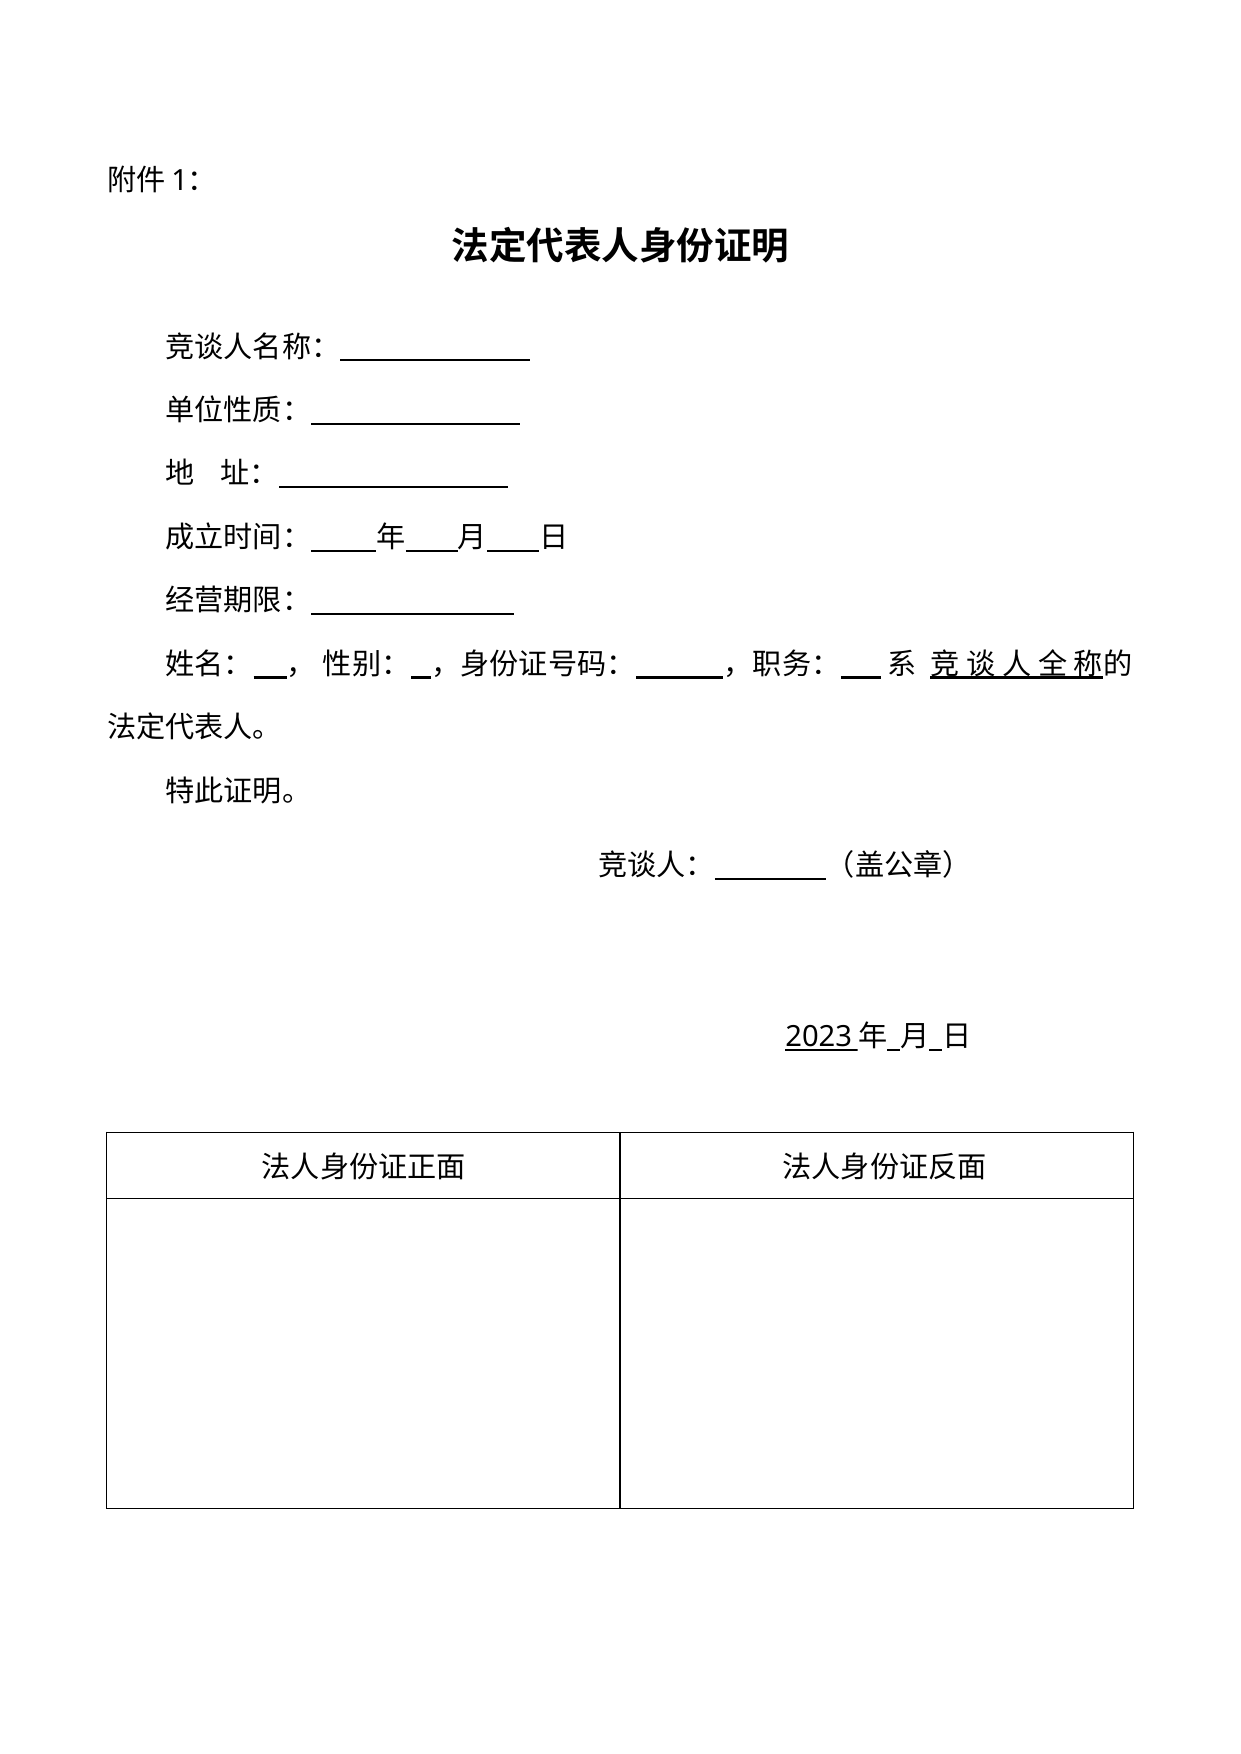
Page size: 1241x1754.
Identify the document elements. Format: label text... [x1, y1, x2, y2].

text 地 址： [107, 450, 1133, 492]
text 2023年 月 日 [107, 1002, 971, 1067]
table_cell [107, 1199, 619, 1508]
table_header 法人身份证正面 [107, 1133, 619, 1198]
text 竞谈人名称： [107, 323, 1133, 365]
text 姓名： ， 性别： ，身份证号码： ，职务： 系 竞 谈 人 全 称的法定代表人。 [107, 640, 1133, 746]
text 特此证明。 [107, 767, 1133, 809]
text 单位性质： [107, 387, 1133, 429]
table_cell [621, 1199, 1133, 1508]
text 经营期限： [107, 577, 1133, 619]
table_header 法人身份证反面 [621, 1133, 1133, 1198]
text 附件1： [107, 146, 1133, 211]
text 成立时间： 年 月 日 [107, 513, 1133, 556]
text 竞谈人： （盖公章） [107, 831, 971, 896]
text 法定代表人身份证明 [107, 211, 1133, 276]
